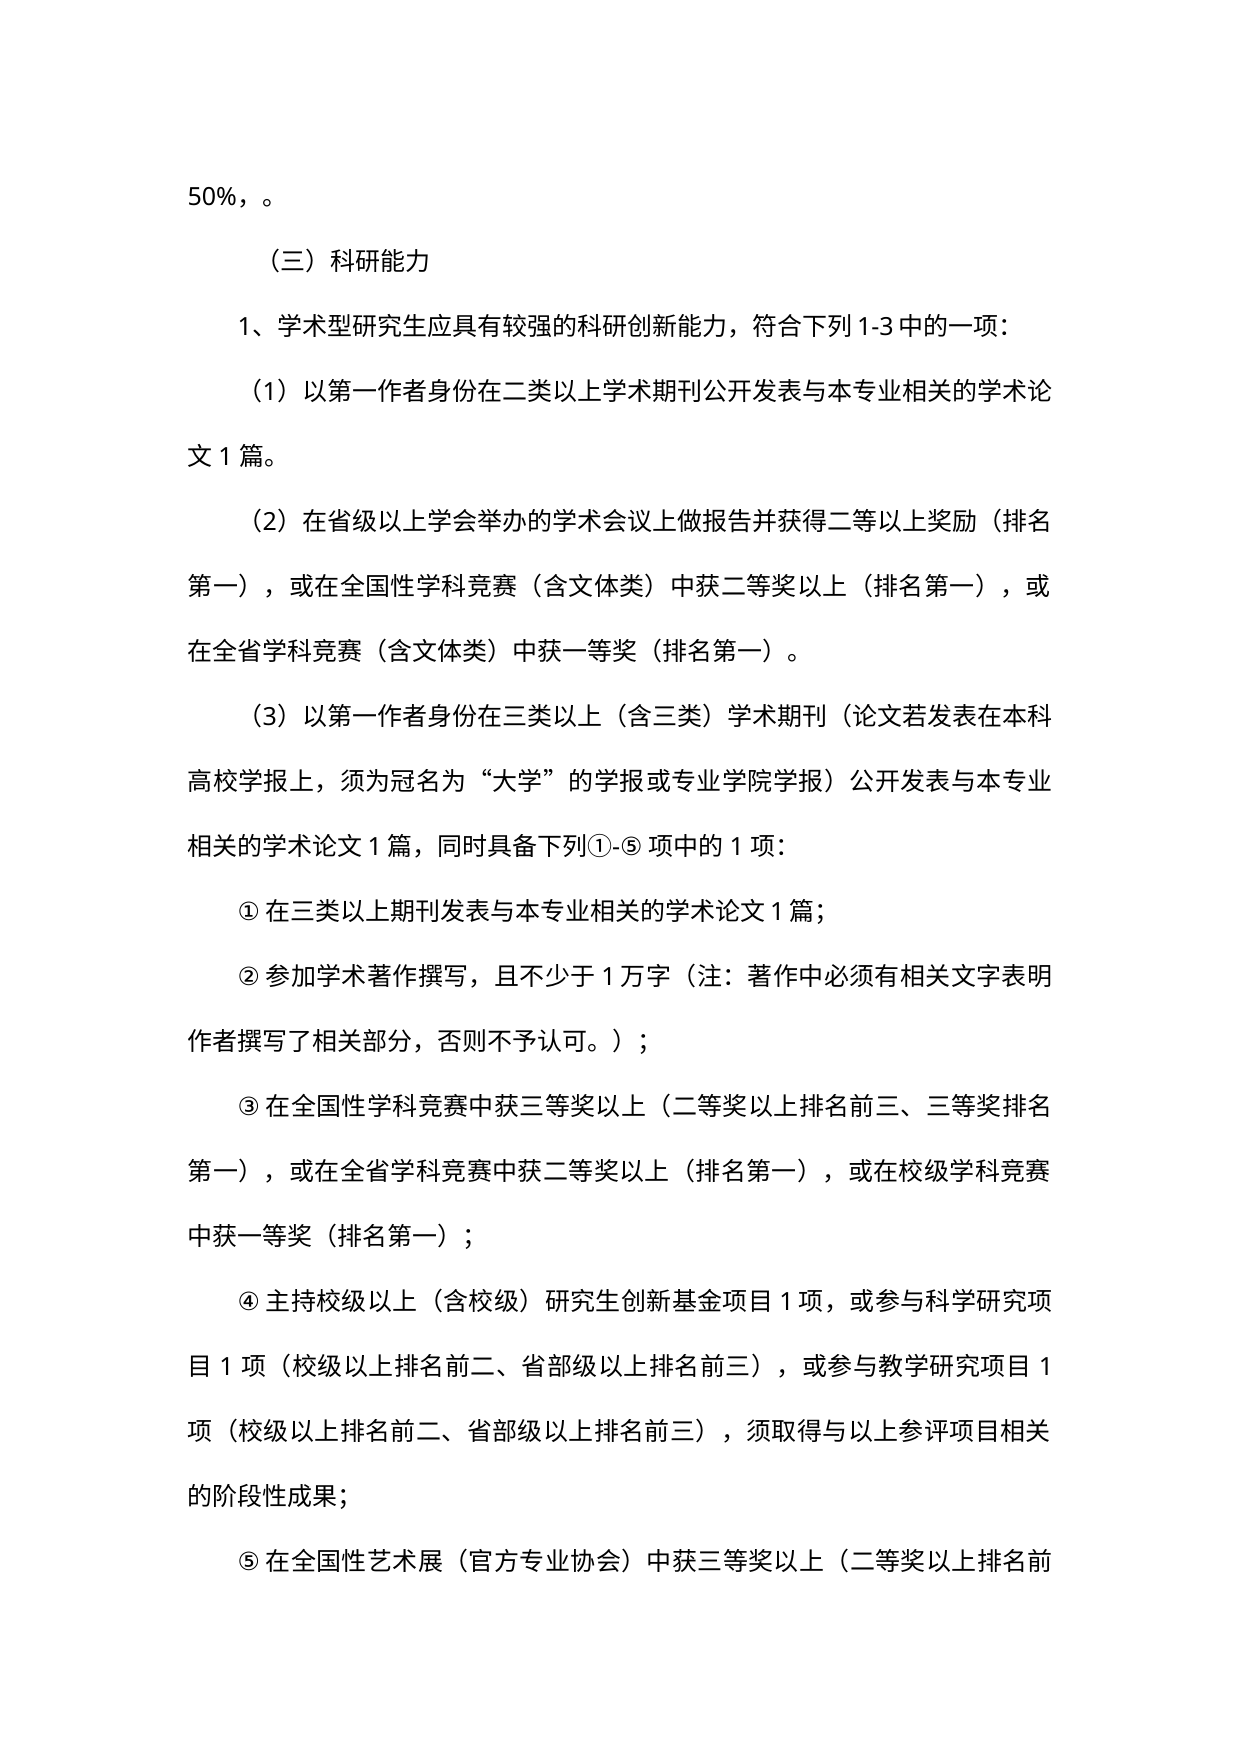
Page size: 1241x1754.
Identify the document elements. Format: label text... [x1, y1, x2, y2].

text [187, 1527, 1053, 1592]
text ③在全国性学科竞赛中获三等奖以上（二等奖以上排名前三、三等奖排名第一），或在全省学科竞赛中获二等奖以上（排名第一），或在校级学科竞赛中获一等奖（排名第一）； [187, 1072, 1053, 1267]
text 1、学术型研究生应具有较强的科研创新能力，符合下列1-3中的一项： [187, 292, 1053, 357]
text （3）以第一作者身份在三类以上（含三类）学术期刊（论文若发表在本科高校学报上，须为冠名为“大学”的学报或专业学院学报）公开发表与本专业相关的学术论文1篇，同时具备下列①-⑤ 项中的 1 项： [187, 682, 1053, 877]
text （1）以第一作者身份在二类以上学术期刊公开发表与本专业相关的学术论文 1 篇。 [187, 357, 1053, 487]
text ②参加学术著作撰写，且不少于1万字（注：著作中必须有相关文字表明作者撰写了相关部分，否则不予认可。）； [187, 942, 1053, 1072]
text （三）科研能力 [187, 227, 1053, 292]
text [187, 162, 1053, 227]
text （2）在省级以上学会举办的学术会议上做报告并获得二等以上奖励（排名第一），或在全国性学科竞赛（含文体类）中获二等奖以上（排名第一），或在全省学科竞赛（含文体类）中获一等奖（排名第一）。 [187, 487, 1053, 682]
text ④主持校级以上（含校级）研究生创新基金项目1项，或参与科学研究项目 1 项（校级以上排名前二、省部级以上排名前三），或参与教学研究项目 1 项（校级以上排名前二、省部级以上排名前三），须取得与以上参评项目相关的阶段性成果； [187, 1267, 1053, 1527]
text ①在三类以上期刊发表与本专业相关的学术论文1篇； [187, 877, 1053, 942]
